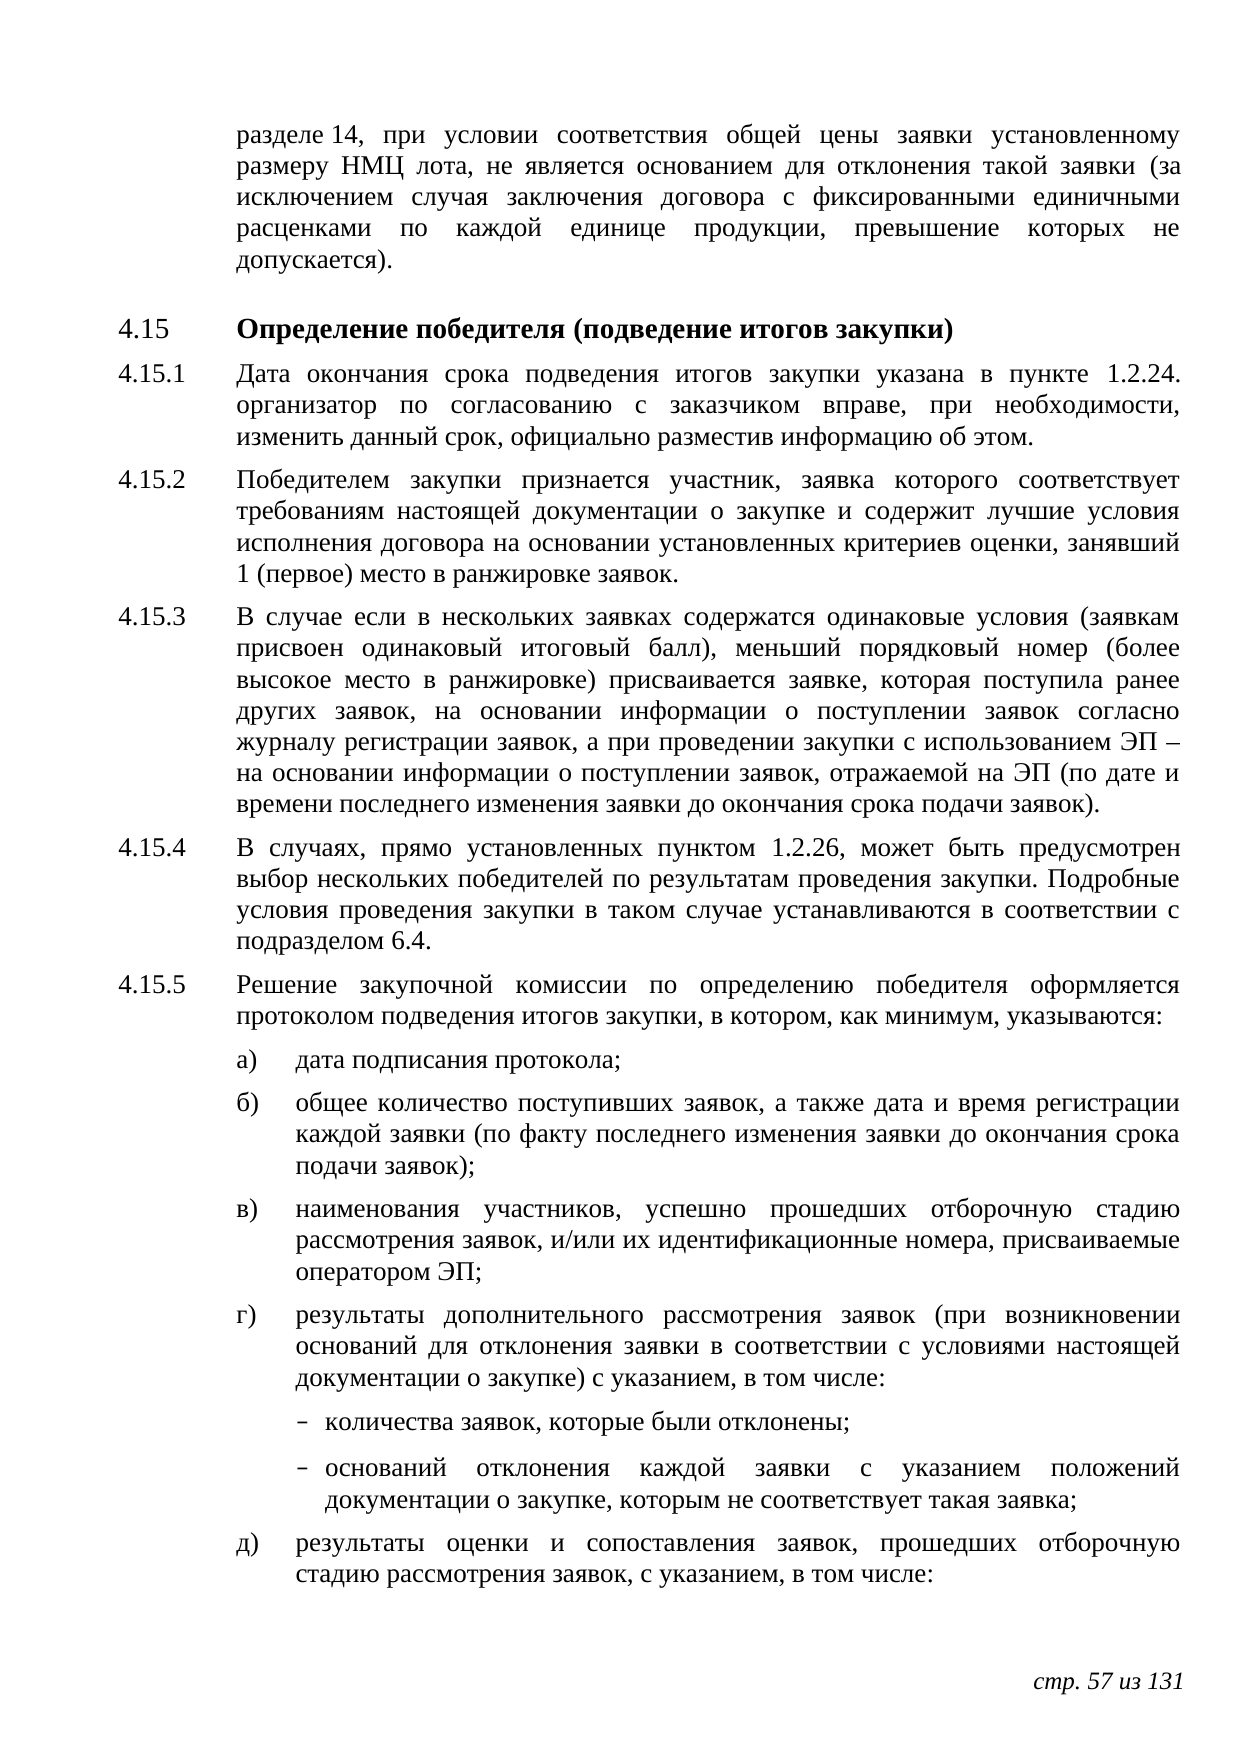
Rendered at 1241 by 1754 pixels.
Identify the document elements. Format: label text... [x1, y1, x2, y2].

text результаты оценки и сопоставления заявок, прошедших отборочную стадию рассмотрения заявок, с указанием, в том числе: [236, 1526, 1181, 1589]
text Победителем закупки признается участник, заявка которого соответствует требованиям настоящей документации о закупке и содержит лучшие условия исполнения договора на основании установленных критериев оценки, занявший 1 (первое) место в ранжировке заявок. [118, 463, 1181, 588]
subtitle Определение победителя (подведение итогов закупки) [118, 311, 1181, 345]
text В случаях, прямо установленных пунктом 1.2.26, может быть предусмотрен выбор нескольких победителей по результатам проведения закупки. Подробные условия проведения закупки в таком случае устанавливаются в соответствии с подразделом 6.4. [118, 831, 1181, 956]
list количества заявок, которые были отклонены; [295, 1404, 1181, 1437]
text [118, 118, 1181, 274]
text Дата окончания срока подведения итогов закупки указана в пункте 1.2.24. организатор по согласованию с заказчиком вправе, при необходимости, изменить данный срок, официально разместив информацию об этом. [118, 357, 1181, 451]
text Решение закупочной комиссии по определению победителя оформляется протоколом подведения итогов закупки, в котором, как минимум, указываются: [118, 968, 1181, 1030]
text общее количество поступивших заявок, а также дата и время регистрации каждой заявки (по факту последнего изменения заявки до окончания срока подачи заявок); [236, 1086, 1181, 1180]
text наименования участников, успешно прошедших отборочную стадию рассмотрения заявок, и/или их идентификационные номера, присваиваемые оператором ЭП; [236, 1192, 1181, 1286]
text дата подписания протокола; [236, 1043, 1181, 1074]
text В случае если в нескольких заявках содержатся одинаковые условия (заявкам присвоен одинаковый итоговый балл), меньший порядковый номер (более высокое место в ранжировке) присваивается заявке, которая поступила ранее других заявок, на основании информации о поступлении заявок согласно журналу регистрации заявок, а при проведении закупки с использованием ЭП – на основании информации о поступлении заявок, отражаемой на ЭП (по дате и времени последнего изменения заявки до окончания срока подачи заявок). [118, 600, 1181, 818]
list оснований отклонения каждой заявки с указанием положений документации о закупке, которым не соответствует такая заявка; [295, 1450, 1181, 1514]
text результаты дополнительного рассмотрения заявок (при возникновении оснований для отклонения заявки в соответствии с условиями настоящей документации о закупке) с указанием, в том числе: [236, 1298, 1181, 1392]
